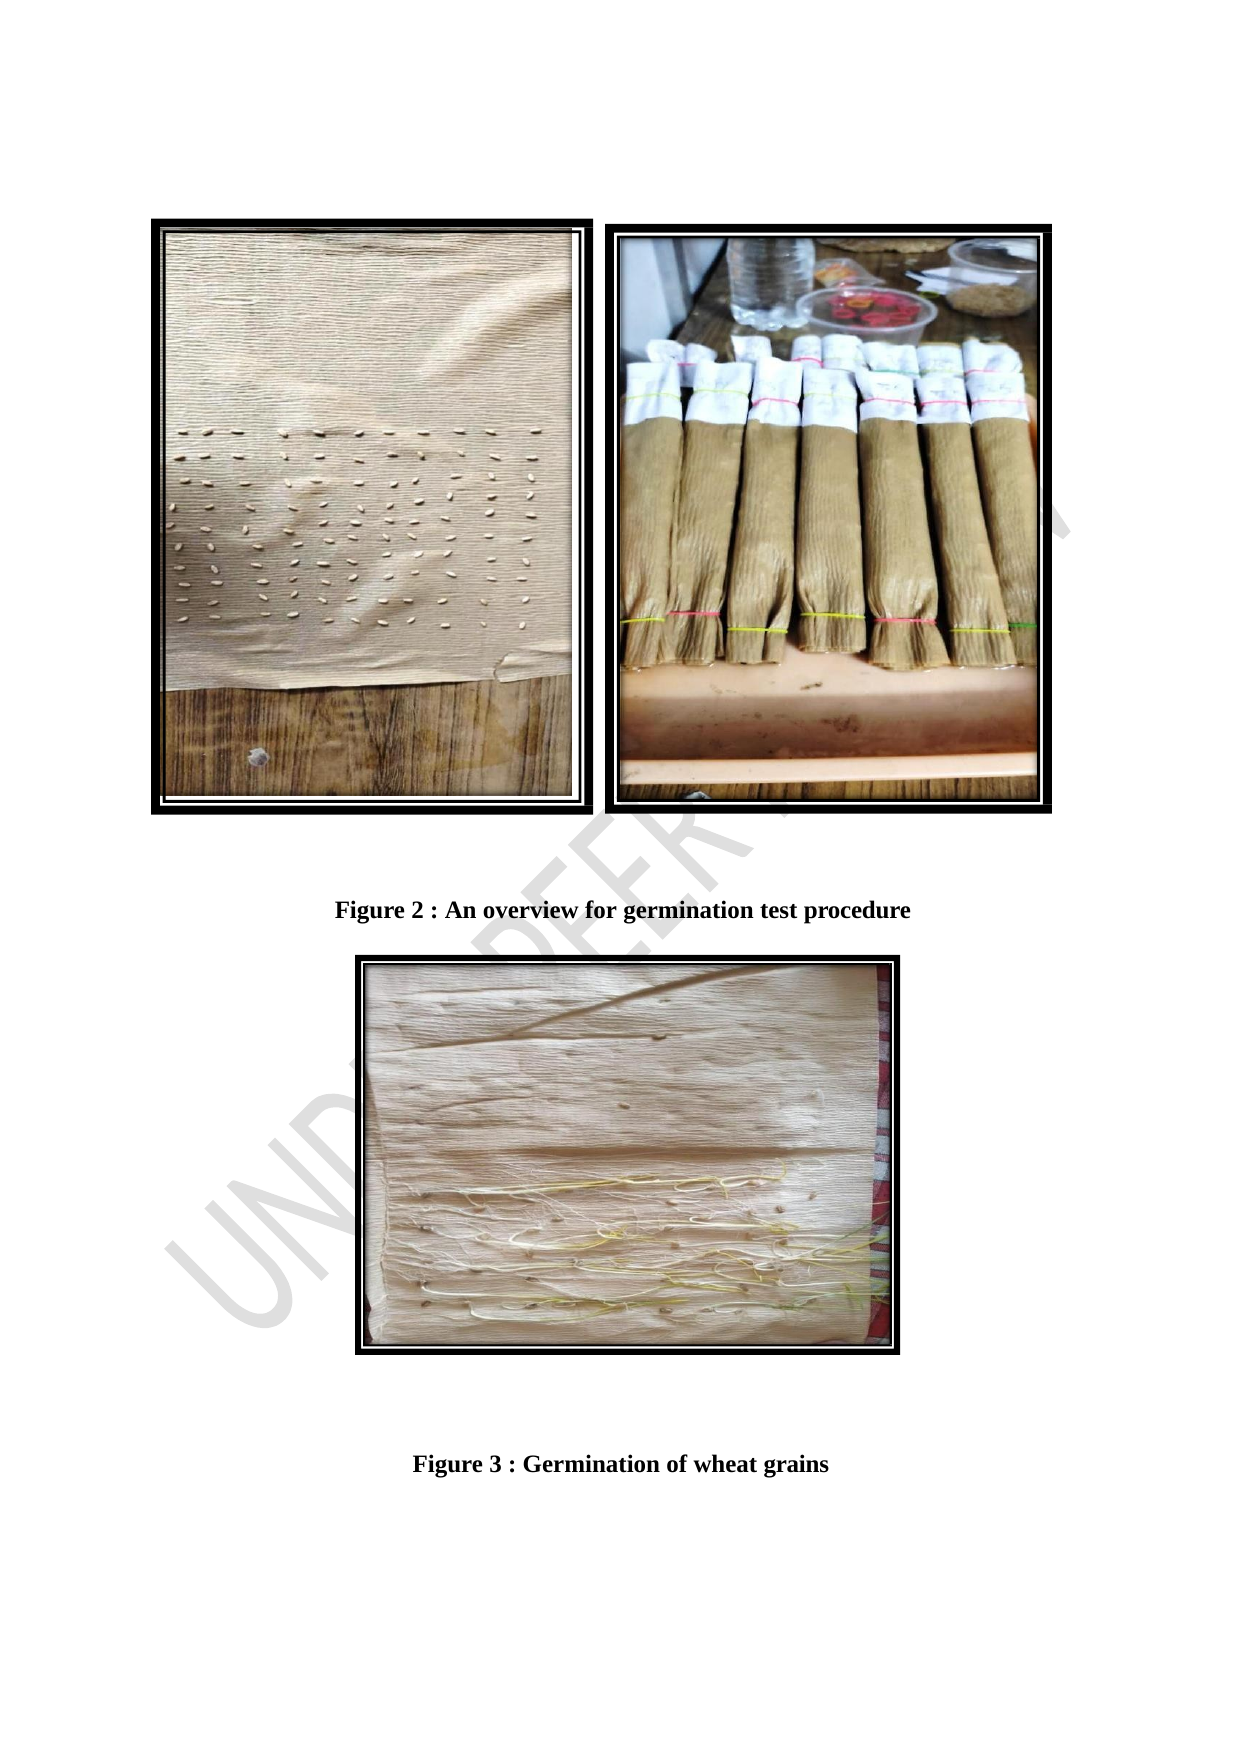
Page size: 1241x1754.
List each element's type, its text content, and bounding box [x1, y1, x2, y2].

text Figure 3 : Germination of wheat grains [134, 1449, 1107, 1478]
picture [366, 966, 889, 1344]
picture [620, 239, 1037, 798]
picture [166, 234, 572, 796]
picture [160, 228, 572, 796]
text Figure 2 : An overview for germination test procedure [138, 895, 1107, 924]
